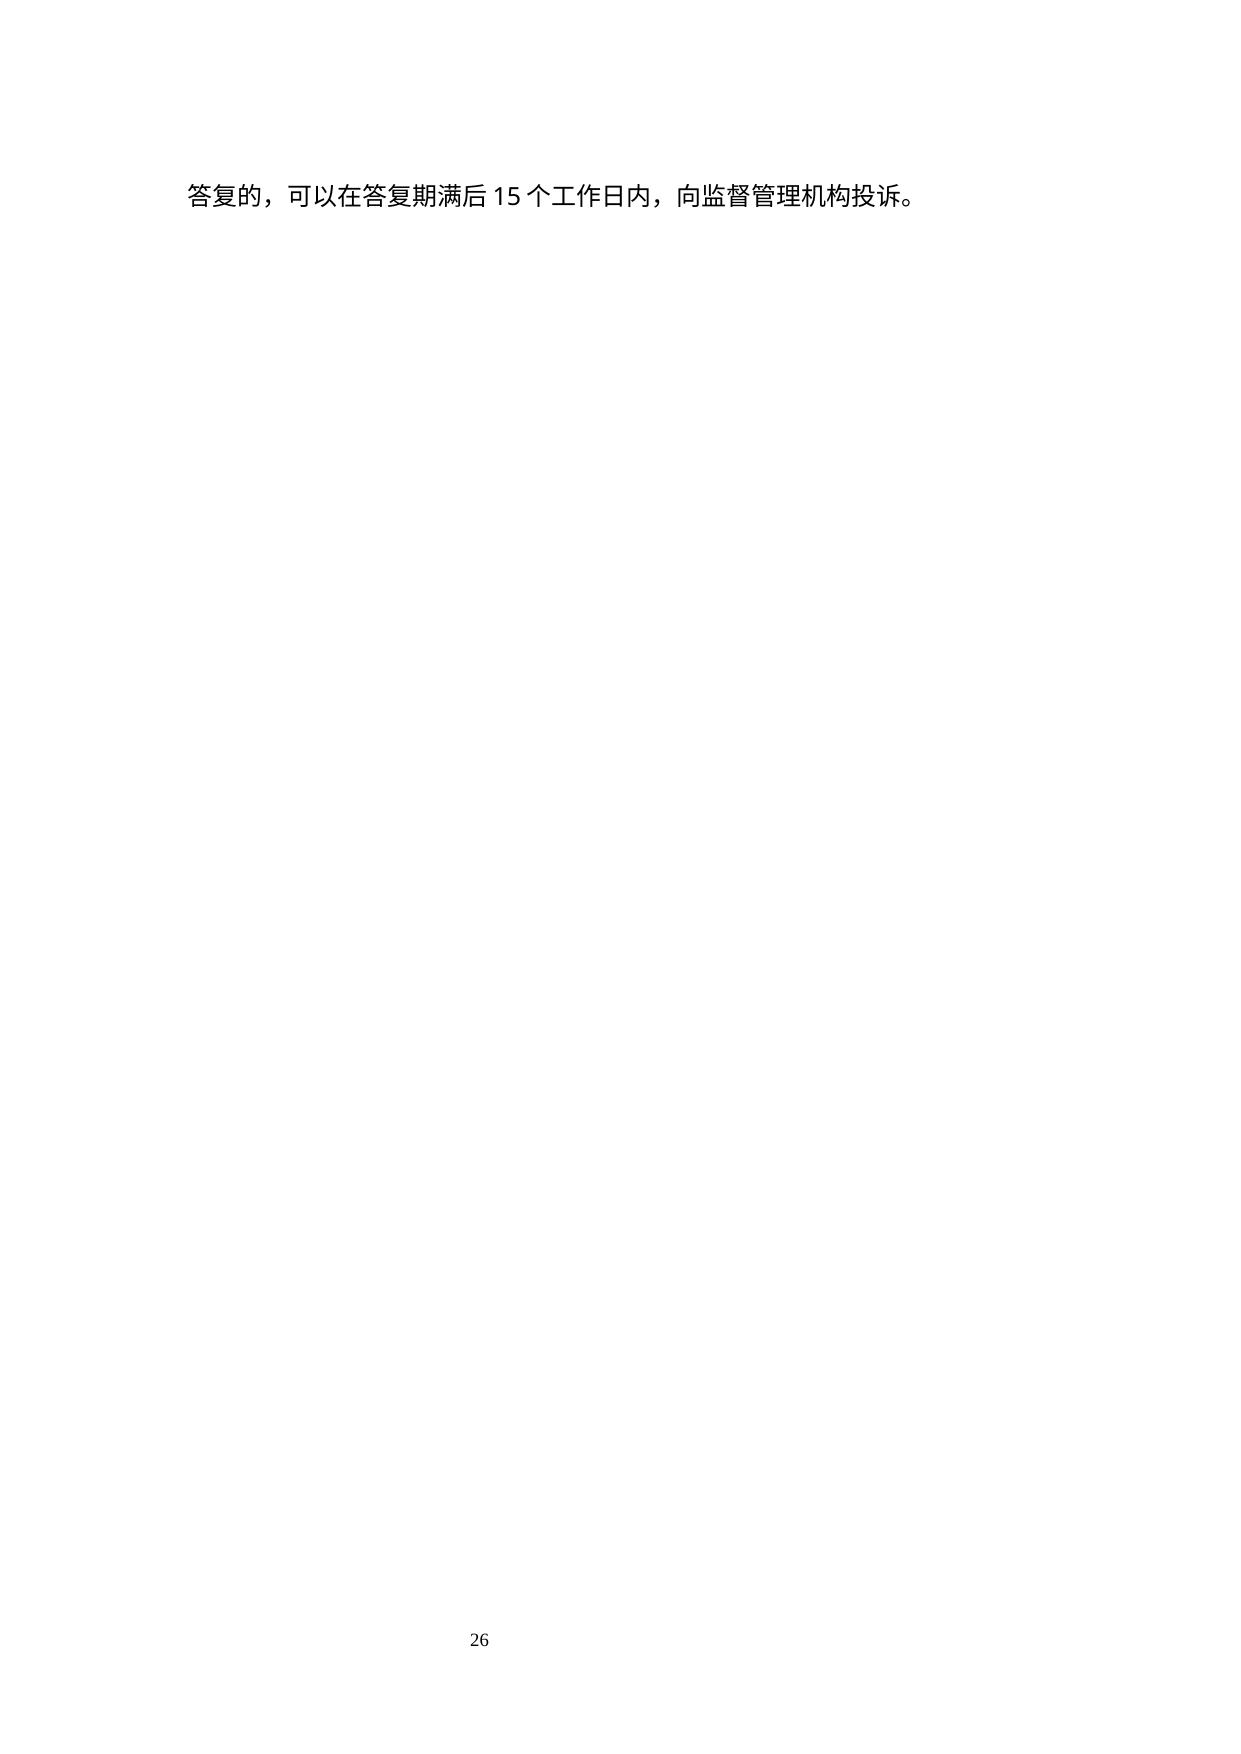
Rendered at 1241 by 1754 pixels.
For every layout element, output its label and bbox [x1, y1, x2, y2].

text [187, 162, 1053, 227]
